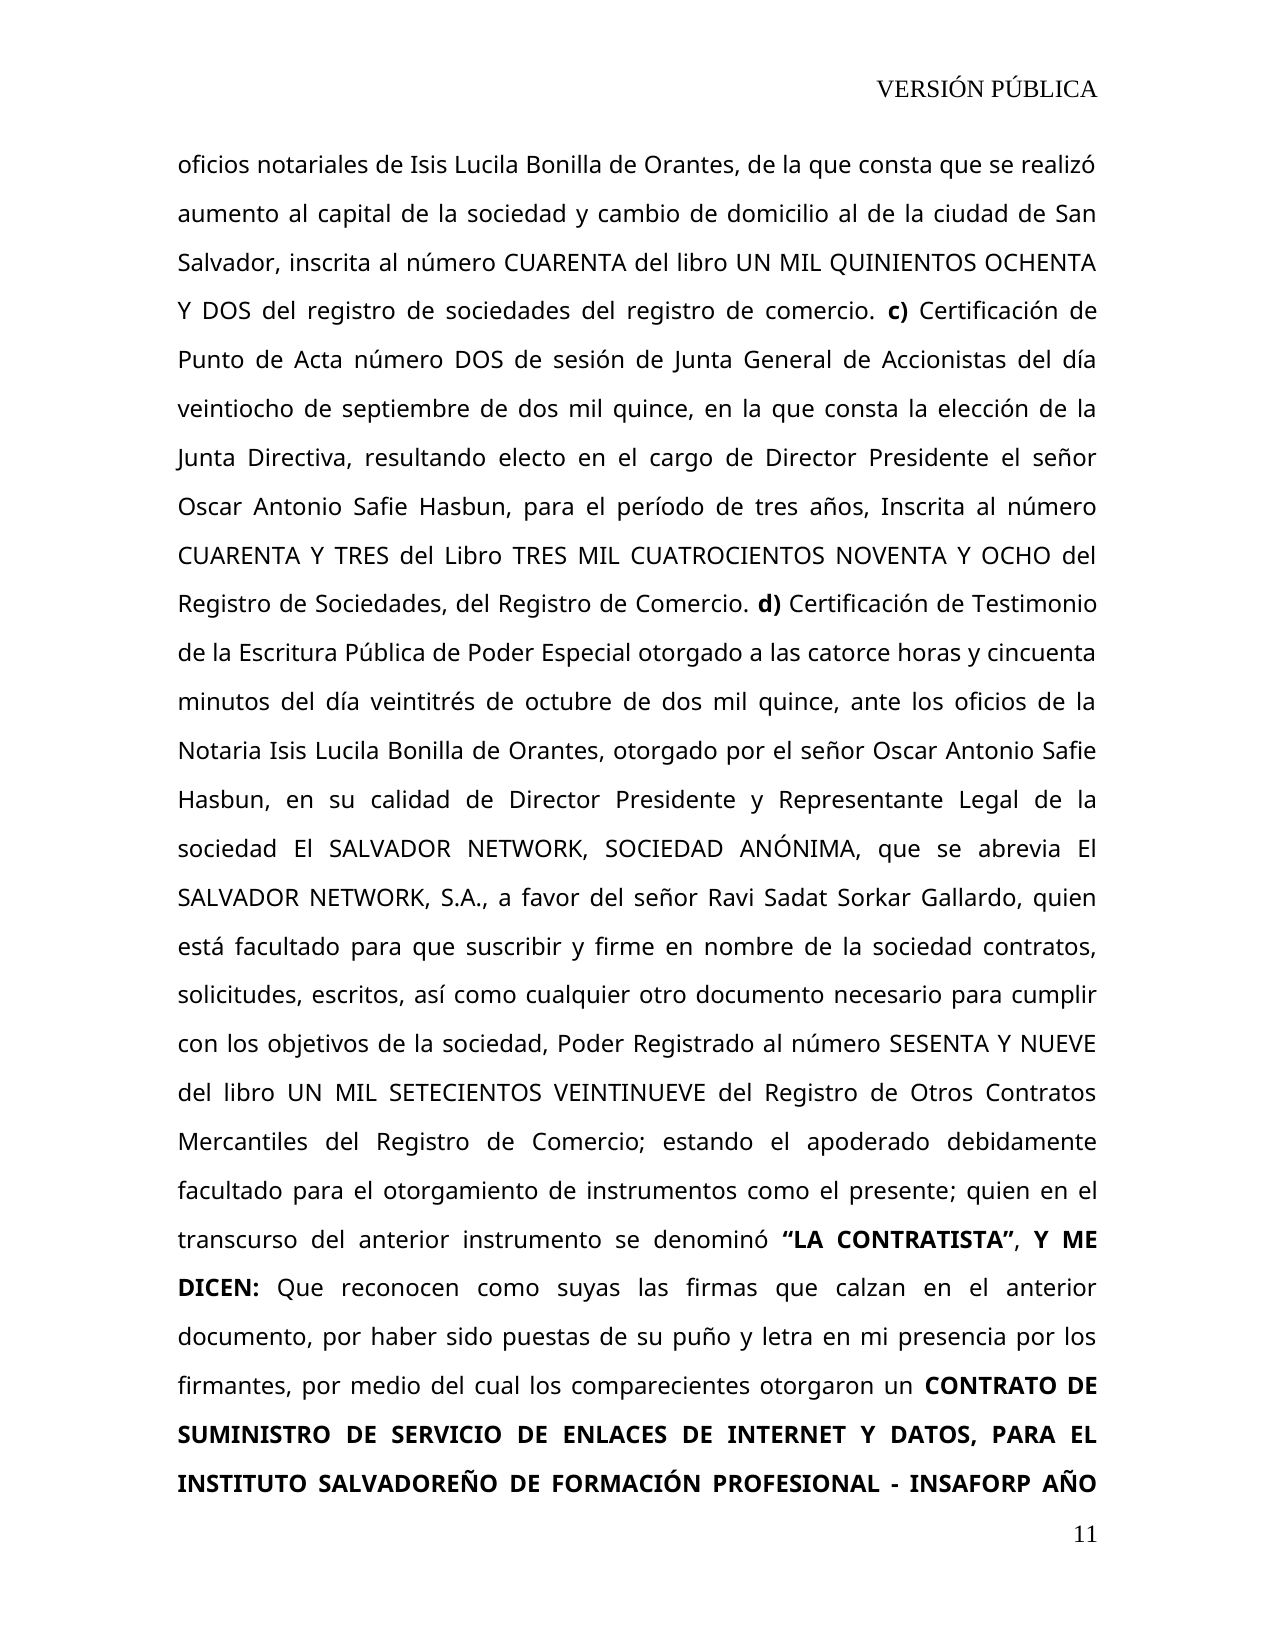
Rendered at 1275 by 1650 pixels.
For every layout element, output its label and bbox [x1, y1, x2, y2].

text [177, 148, 1098, 1499]
